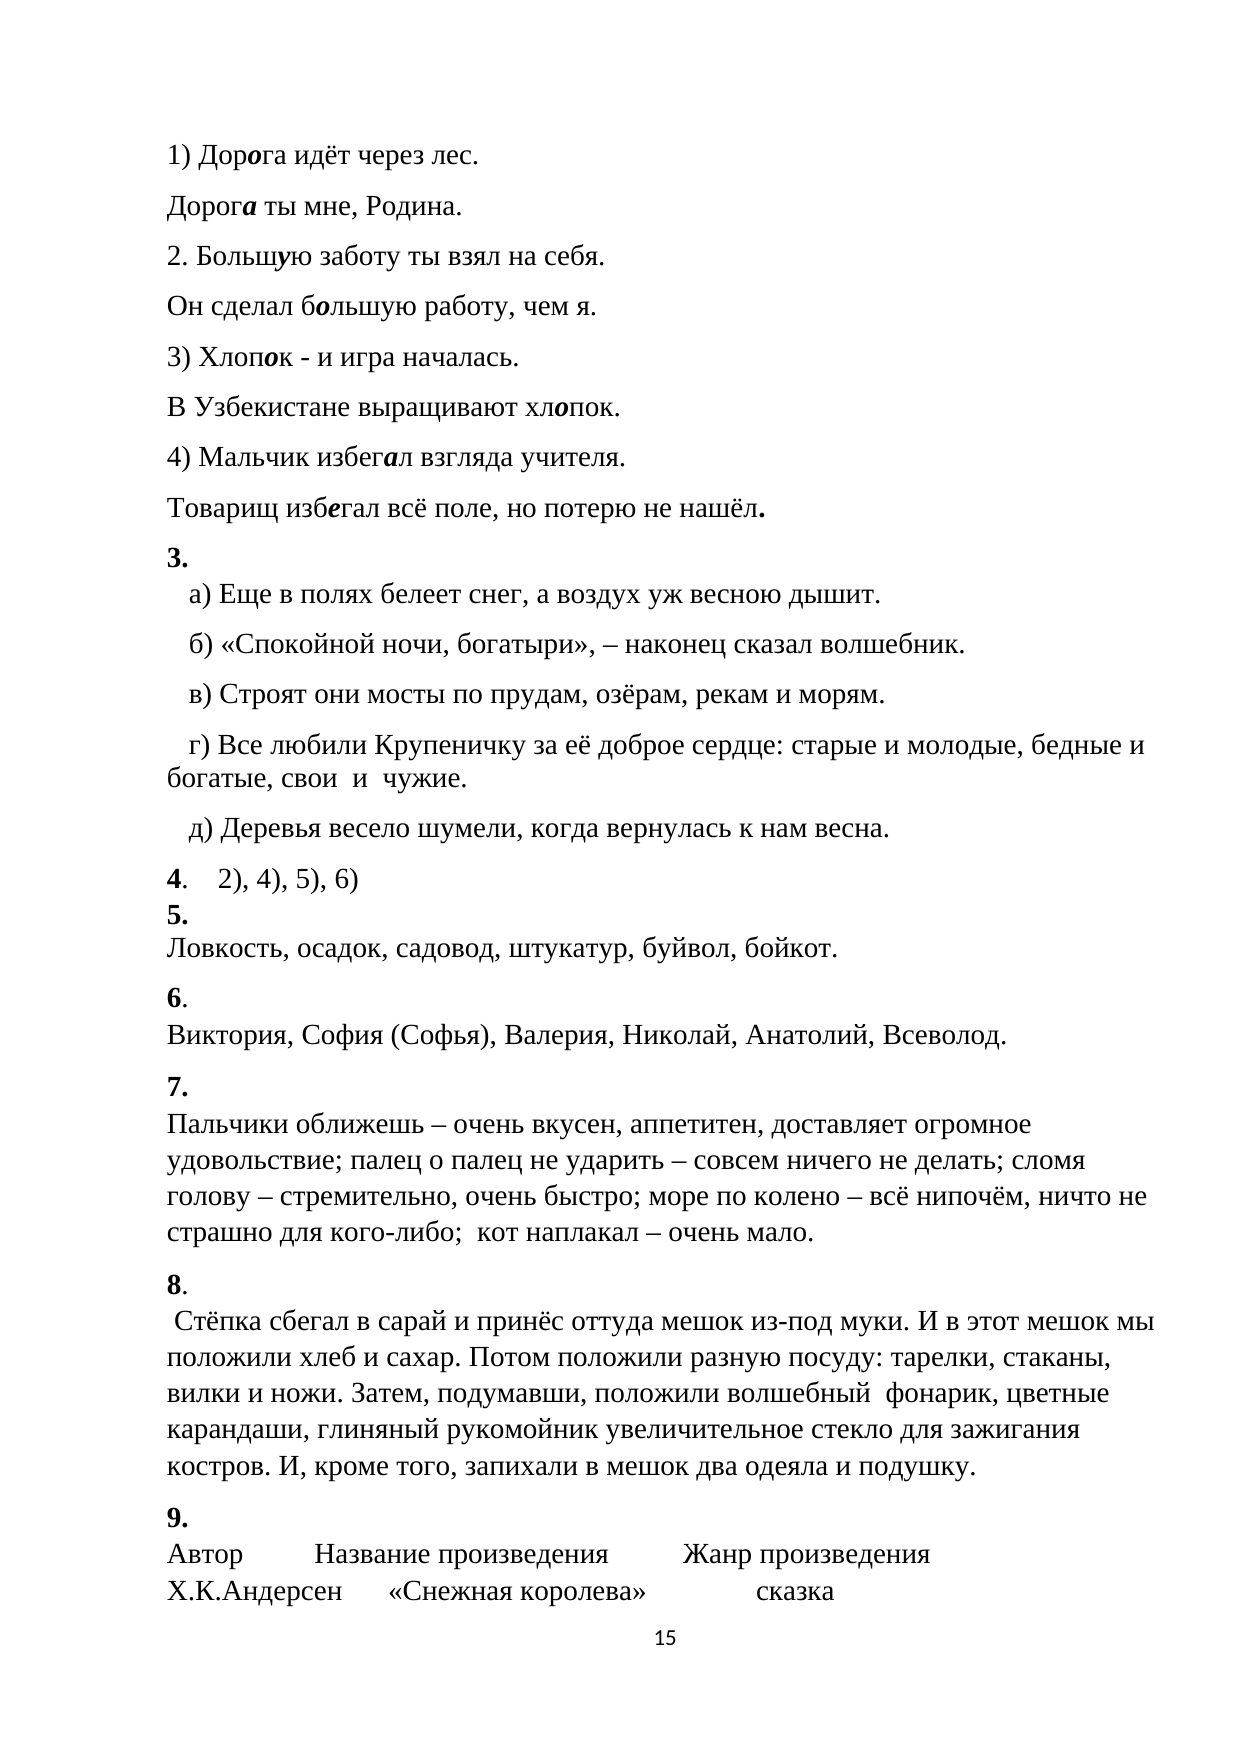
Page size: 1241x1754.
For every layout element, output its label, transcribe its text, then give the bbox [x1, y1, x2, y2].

text В Узбекистане выращивают хлопок. [167, 389, 1163, 423]
text 7. [167, 1069, 1163, 1103]
text 8. [167, 1267, 1163, 1301]
text 4. 2), 4), 5), 6) [167, 861, 1163, 894]
text Он сделал большую работу, чем я. [167, 288, 1163, 322]
text Виктория, София (Софья), Валерия, Николай, Анатолий, Всеволод. [167, 1017, 1163, 1050]
text 4) Мальчик избегал взгляда учителя. [167, 439, 1163, 473]
text б) «Спокойной ночи, богатыри», – наконец сказал волшебник. [167, 626, 1163, 660]
text Автор Название произведения Жанр произведения [167, 1537, 1163, 1570]
text 9. [167, 1501, 1163, 1534]
text 3. [167, 540, 1163, 573]
text Пальчики оближешь – очень вкусен, аппетитен, доставляет огромное удовольствие; палец о палец не ударить – совсем ничего не делать; сломя голову – стремительно, очень быстро; море по колено – всё нипочём, ничто не страшно для кого-либо; кот наплакал – очень мало. [167, 1106, 1163, 1248]
text а) Еще в полях белеет снег, а воздух уж весною дышит. [181, 576, 1163, 610]
text 1) Дорога идёт через лес. [167, 137, 1163, 171]
text Х.К.Андерсен «Снежная королева» сказка [167, 1573, 1163, 1606]
text г) Все любили Крупеничку за её доброе сердце: старые и молодые, бедные и богатые, свои и чужие. [167, 727, 1163, 794]
text 6. [167, 981, 1163, 1014]
text Товарищ избегал всё поле, но потерю не нашёл. [167, 490, 1163, 523]
text д) Деревья весело шумели, когда вернулась к нам весна. [167, 811, 1163, 844]
text Дорога ты мне, Родина. [167, 188, 1163, 221]
text в) Строят они мосты по прудам, озёрам, рекам и морям. [167, 677, 1163, 710]
text 3) Хлопок - и игра началась. [167, 339, 1163, 372]
text Ловкость, осадок, садовод, штукатур, буйвол, бойкот. [167, 930, 1163, 964]
text 2. Большую заботу ты взял на себя. [167, 238, 1163, 272]
text Стёпка сбегал в сарай и принёс оттуда мешок из-под муки. И в этот мешок мы положили хлеб и сахар. Потом положили разную посуду: тарелки, стаканы, вилки и ножи. Затем, подумавши, положили волшебный фонарик, цветные карандаши, глиняный рукомойник увеличительное стекло для зажигания костров. И, кроме того, запихали в мешок два одеяла и подушку. [167, 1303, 1163, 1481]
text 5. [167, 897, 1163, 930]
